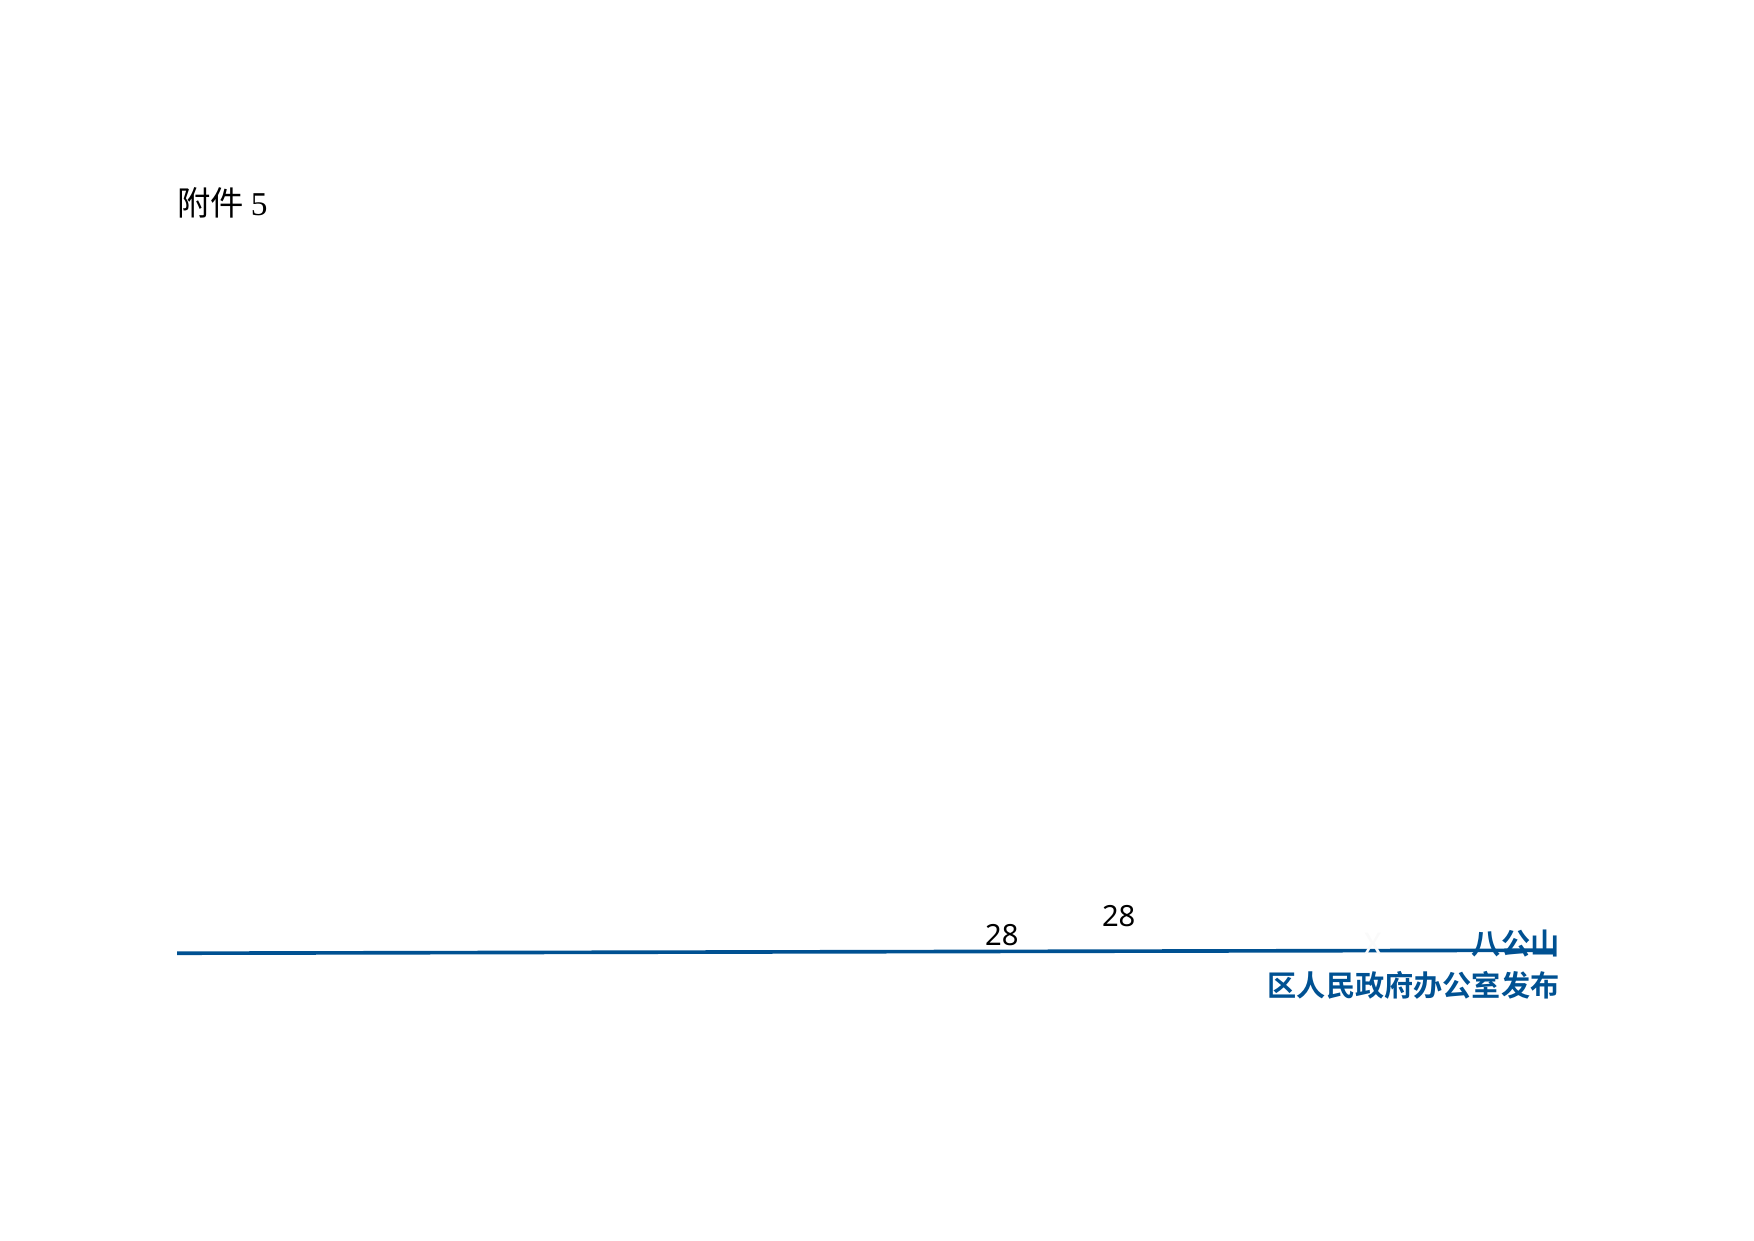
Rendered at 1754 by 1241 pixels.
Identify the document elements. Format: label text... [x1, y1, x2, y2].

text 附件5 [177, 166, 1559, 228]
